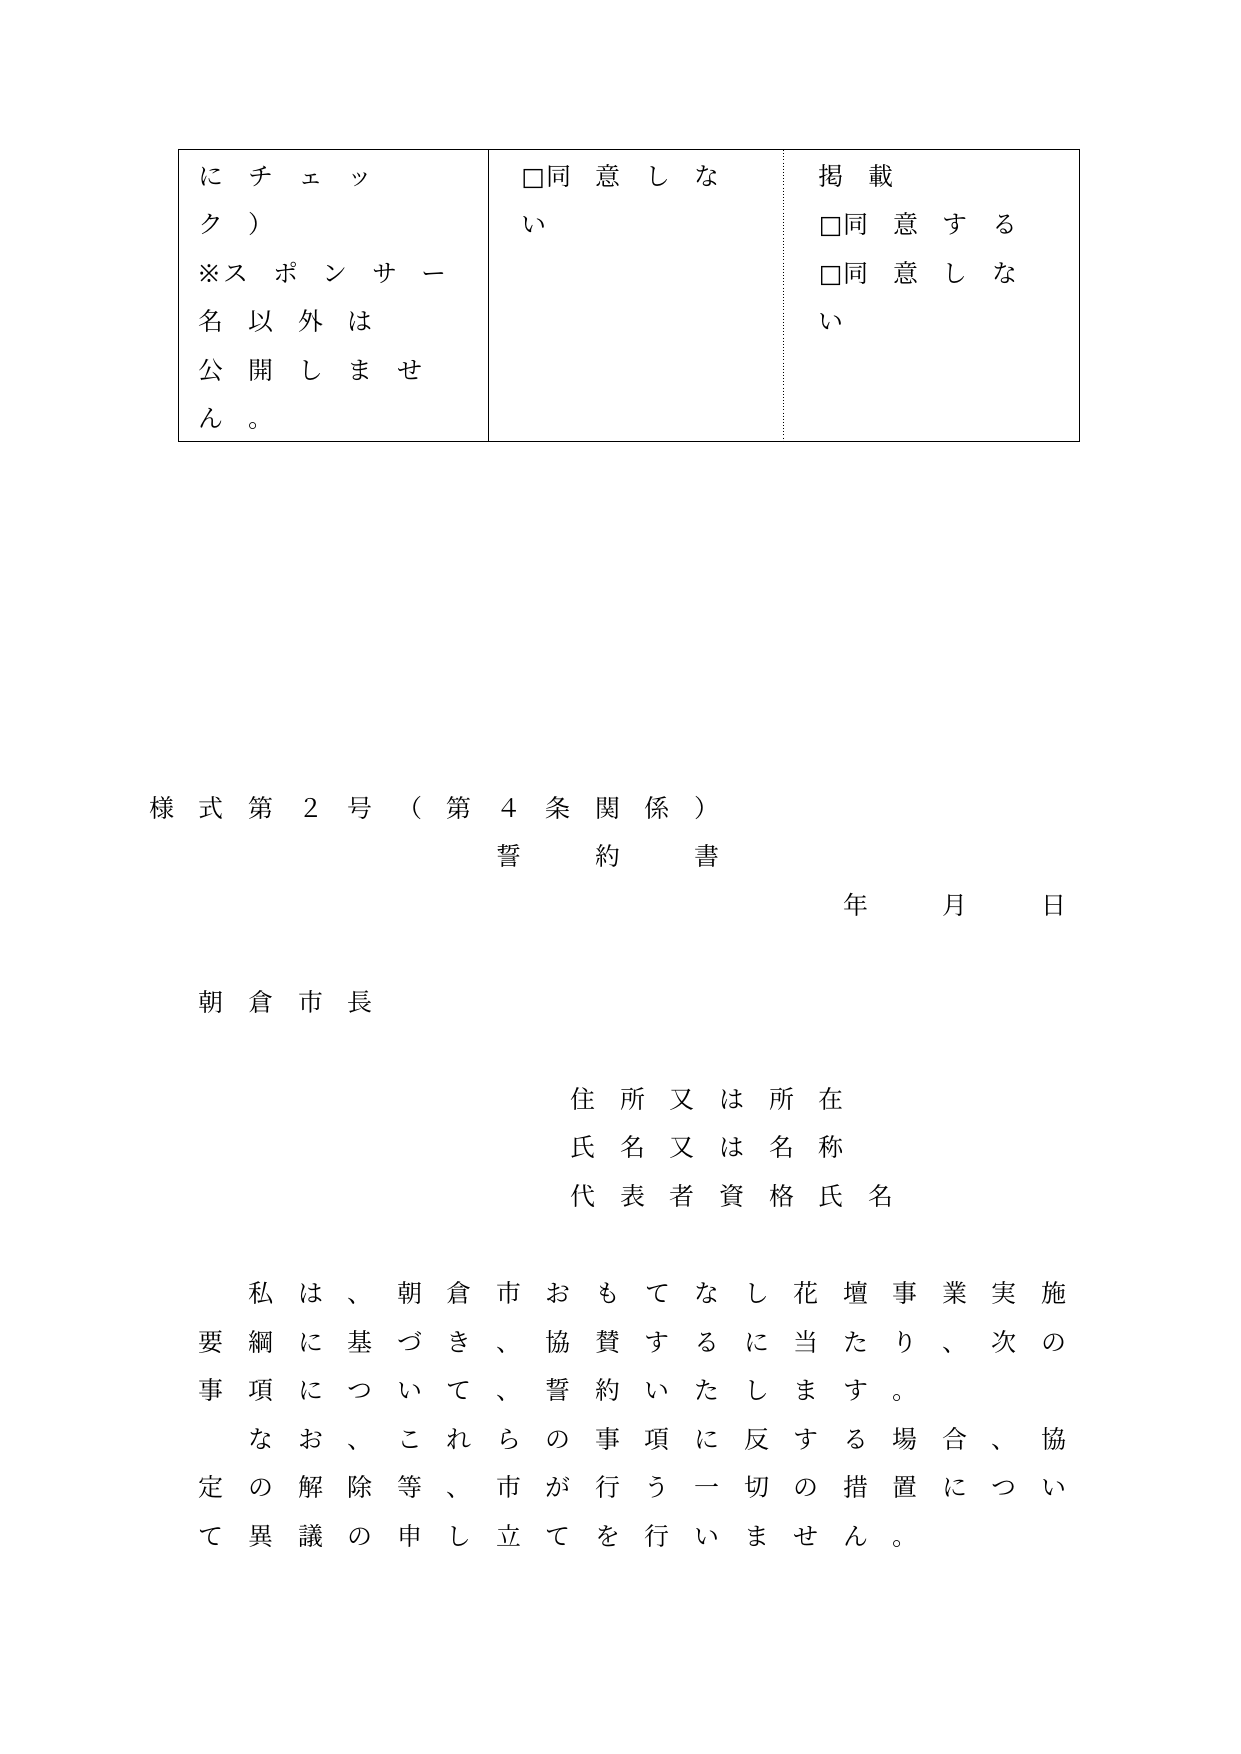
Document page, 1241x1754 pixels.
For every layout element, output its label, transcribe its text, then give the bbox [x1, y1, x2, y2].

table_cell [179, 150, 488, 441]
text 年 月 日 [149, 879, 1091, 928]
text 氏名又は名称 [149, 1122, 1091, 1170]
text 住所又は所在 [149, 1073, 1091, 1122]
text 私は、朝倉市おもてなし花壇事業実施要綱に基づき、協賛するに当たり、次の事項について、誓約いたします。 [175, 1267, 1091, 1413]
text 誓 約 書 [149, 831, 1091, 879]
text 代表者資格氏名 [149, 1170, 1091, 1219]
text なお、これらの事項に反する場合、協定の解除等、市が行う一切の措置について異議の申し立てを行いません。 [175, 1413, 1091, 1559]
text 様式第２号（第４条関係） [149, 782, 1091, 831]
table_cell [489, 150, 784, 441]
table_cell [784, 150, 1079, 441]
text 朝倉市長 [149, 976, 1091, 1025]
